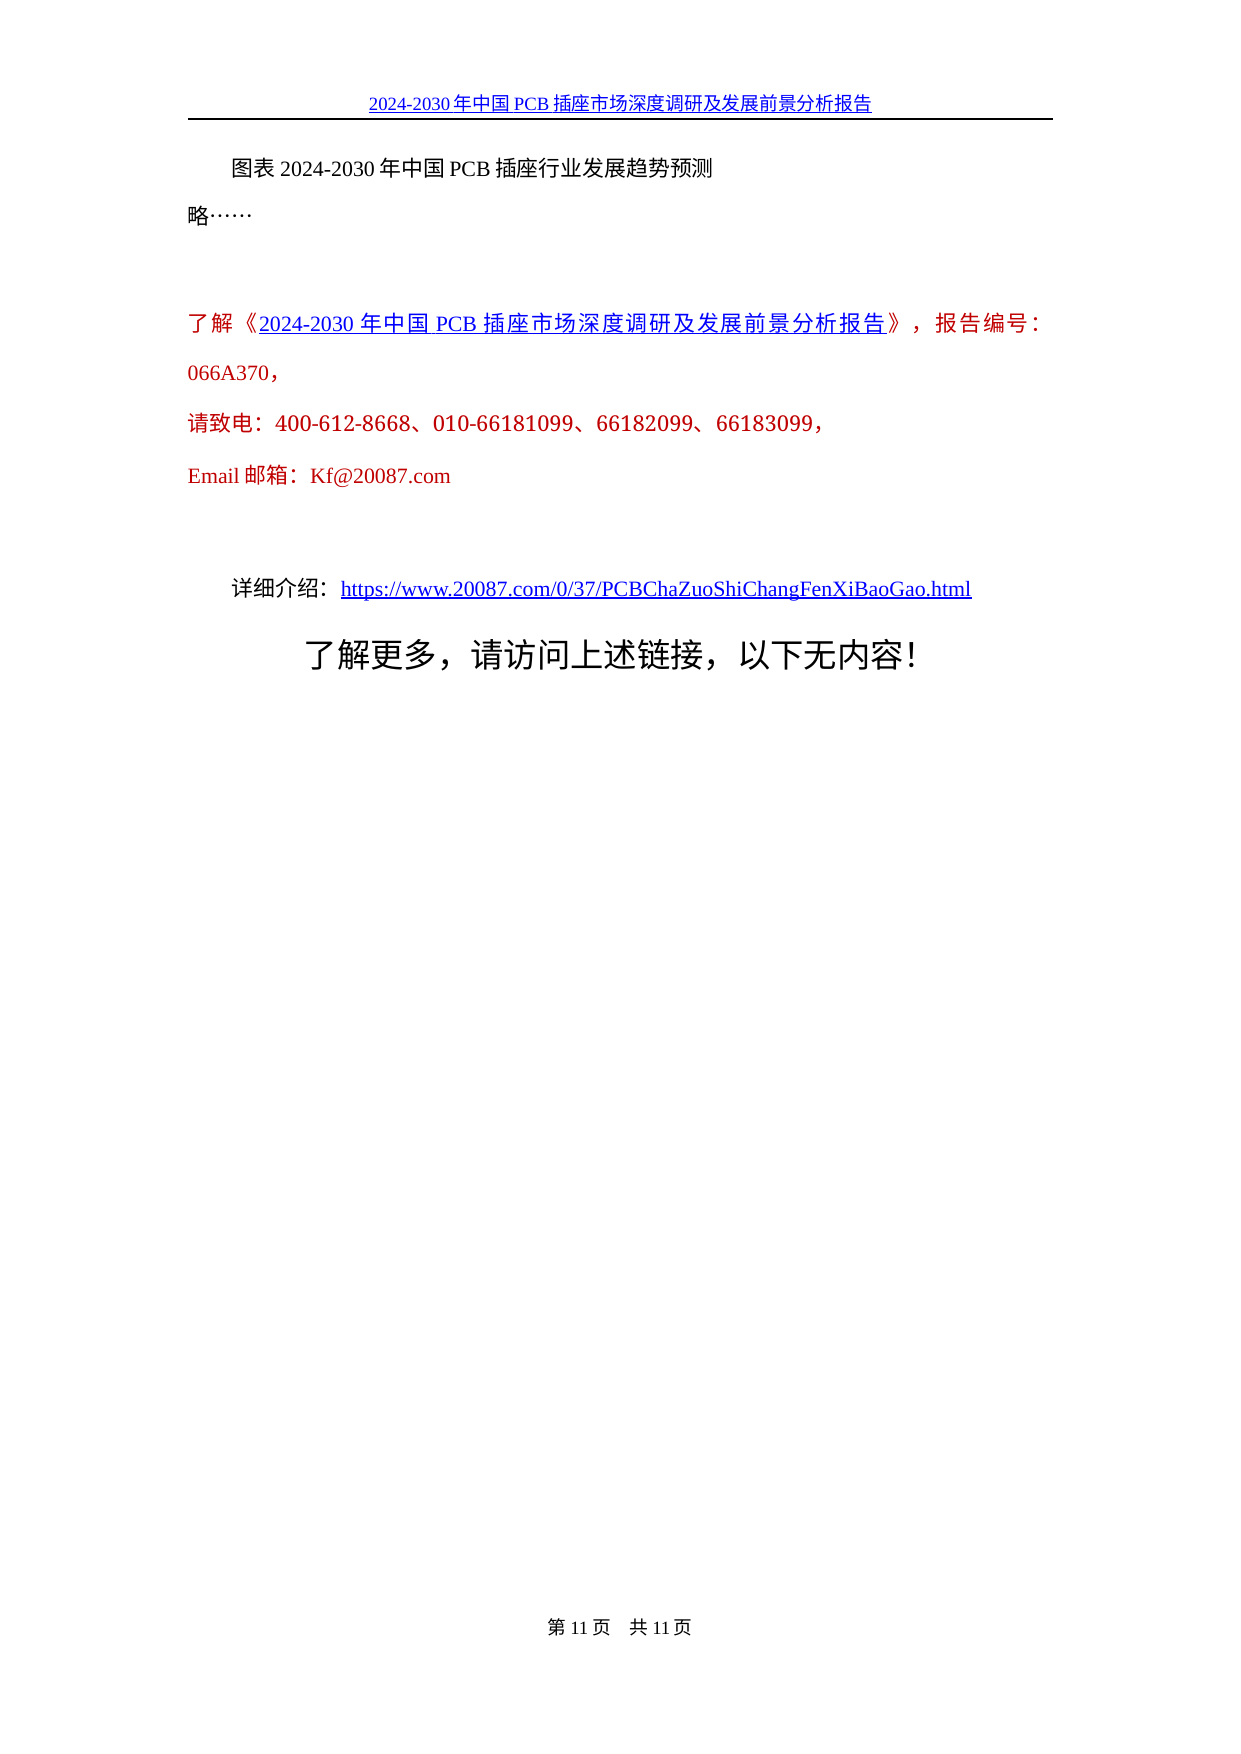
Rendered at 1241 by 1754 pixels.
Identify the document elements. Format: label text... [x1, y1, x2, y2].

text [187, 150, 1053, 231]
text 了解《2024-2030年中国PCB插座市场深度调研及发展前景分析报告》，报告编号：066A370， [187, 305, 1053, 387]
text Email邮箱：Kf@20087.com [187, 457, 1053, 490]
text 请致电：400-612-8668、010-66181099、66182099、66183099， [187, 406, 1053, 438]
title 了解更多，请访问上述链接，以下无内容！ [187, 620, 1053, 685]
text 详细介绍：https://www.20087.com/0/37/PCBChaZuoShiChangFenXiBaoGao.html [187, 570, 1053, 603]
